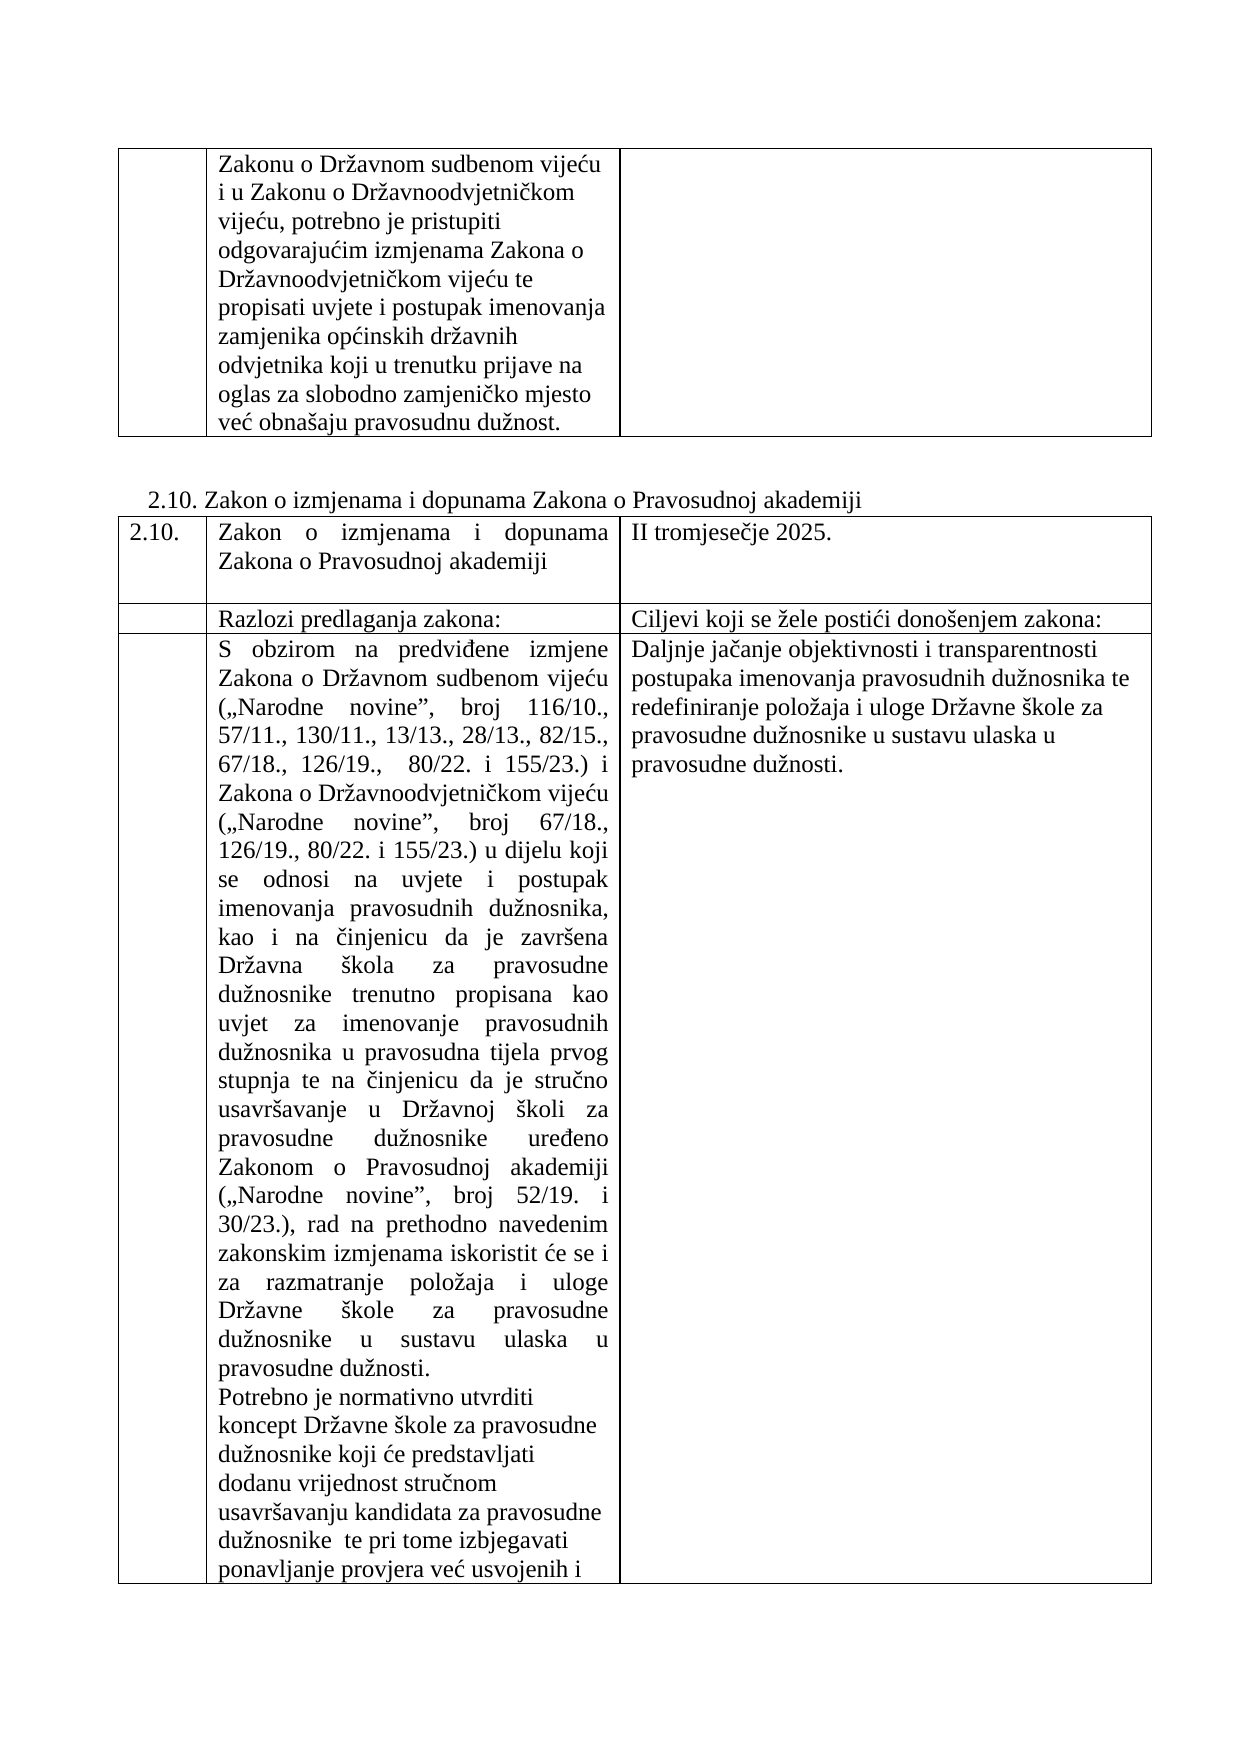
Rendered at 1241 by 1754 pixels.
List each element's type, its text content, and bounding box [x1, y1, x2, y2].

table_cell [207, 149, 619, 436]
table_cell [621, 634, 1151, 1583]
table_cell Ciljevi koji se žele postići donošenjem zakona: [621, 604, 1151, 633]
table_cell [621, 149, 1151, 436]
table_header 2.10. [119, 517, 206, 603]
table_cell [119, 634, 206, 1583]
table_cell [119, 604, 206, 633]
table_header II tromjesečje 2025. [621, 517, 1151, 603]
subtitle 2.10. Zakon o izmjenama i dopunama Zakona o Pravosudnoj akademiji [148, 485, 1093, 514]
table_cell [119, 149, 206, 436]
table_header Zakon o izmjenama i dopunama Zakona o Pravosudnoj akademiji [207, 517, 619, 603]
table_cell Razlozi predlaganja zakona: [207, 604, 619, 633]
